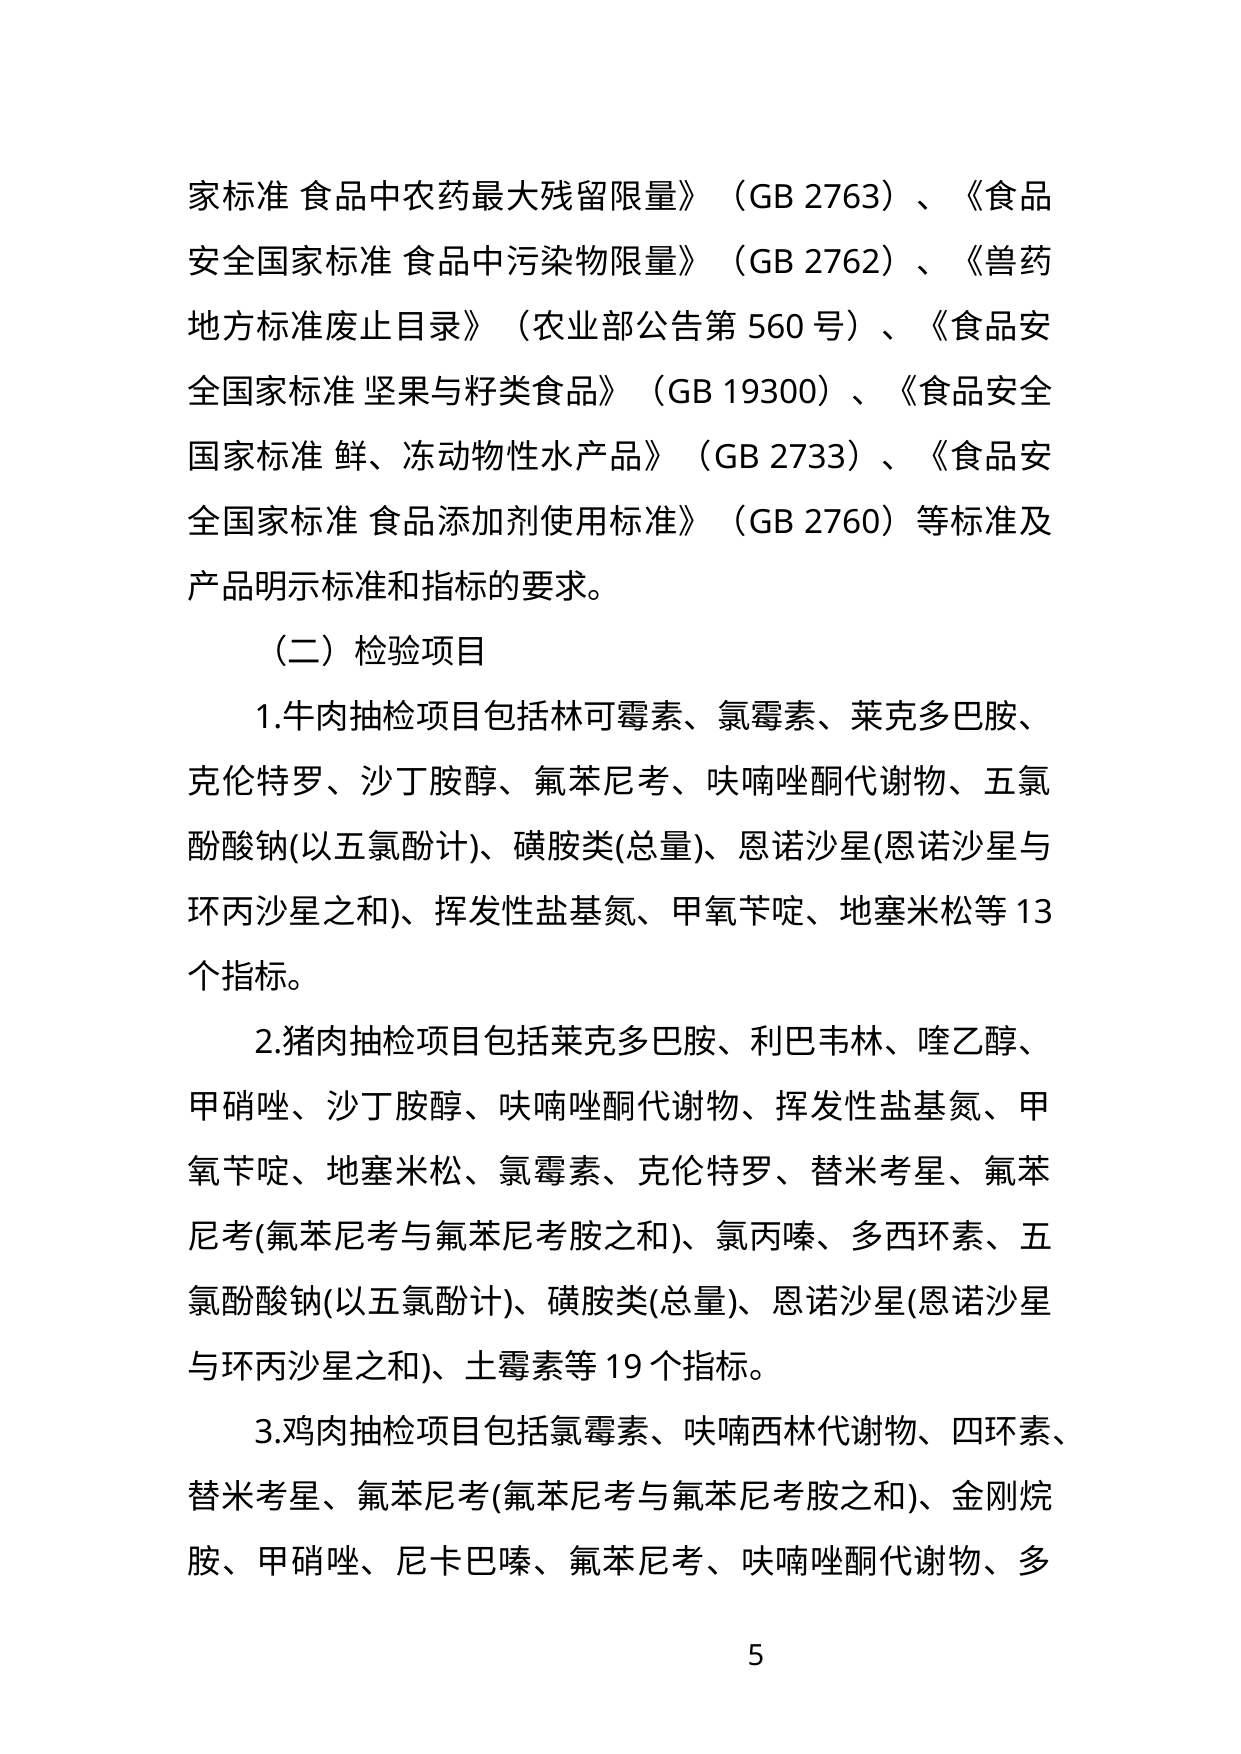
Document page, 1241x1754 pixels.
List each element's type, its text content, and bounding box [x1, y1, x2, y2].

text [187, 162, 1053, 617]
text 1.牛肉抽检项目包括林可霉素、氯霉素、莱克多巴胺、克伦特罗、沙丁胺醇、氟苯尼考、呋喃唑酮代谢物、五氯酚酸钠(以五氯酚计)、磺胺类(总量)、恩诺沙星(恩诺沙星与环丙沙星之和)、挥发性盐基氮、甲氧苄啶、地塞米松等13个指标。 [187, 682, 1053, 1007]
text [187, 1397, 1053, 1592]
text （二）检验项目 [187, 617, 1053, 682]
text 2.猪肉抽检项目包括莱克多巴胺、利巴韦林、喹乙醇、甲硝唑、沙丁胺醇、呋喃唑酮代谢物、挥发性盐基氮、甲氧苄啶、地塞米松、氯霉素、克伦特罗、替米考星、氟苯尼考(氟苯尼考与氟苯尼考胺之和)、氯丙嗪、多西环素、五氯酚酸钠(以五氯酚计)、磺胺类(总量)、恩诺沙星(恩诺沙星与环丙沙星之和)、土霉素等19个指标。 [187, 1007, 1053, 1397]
